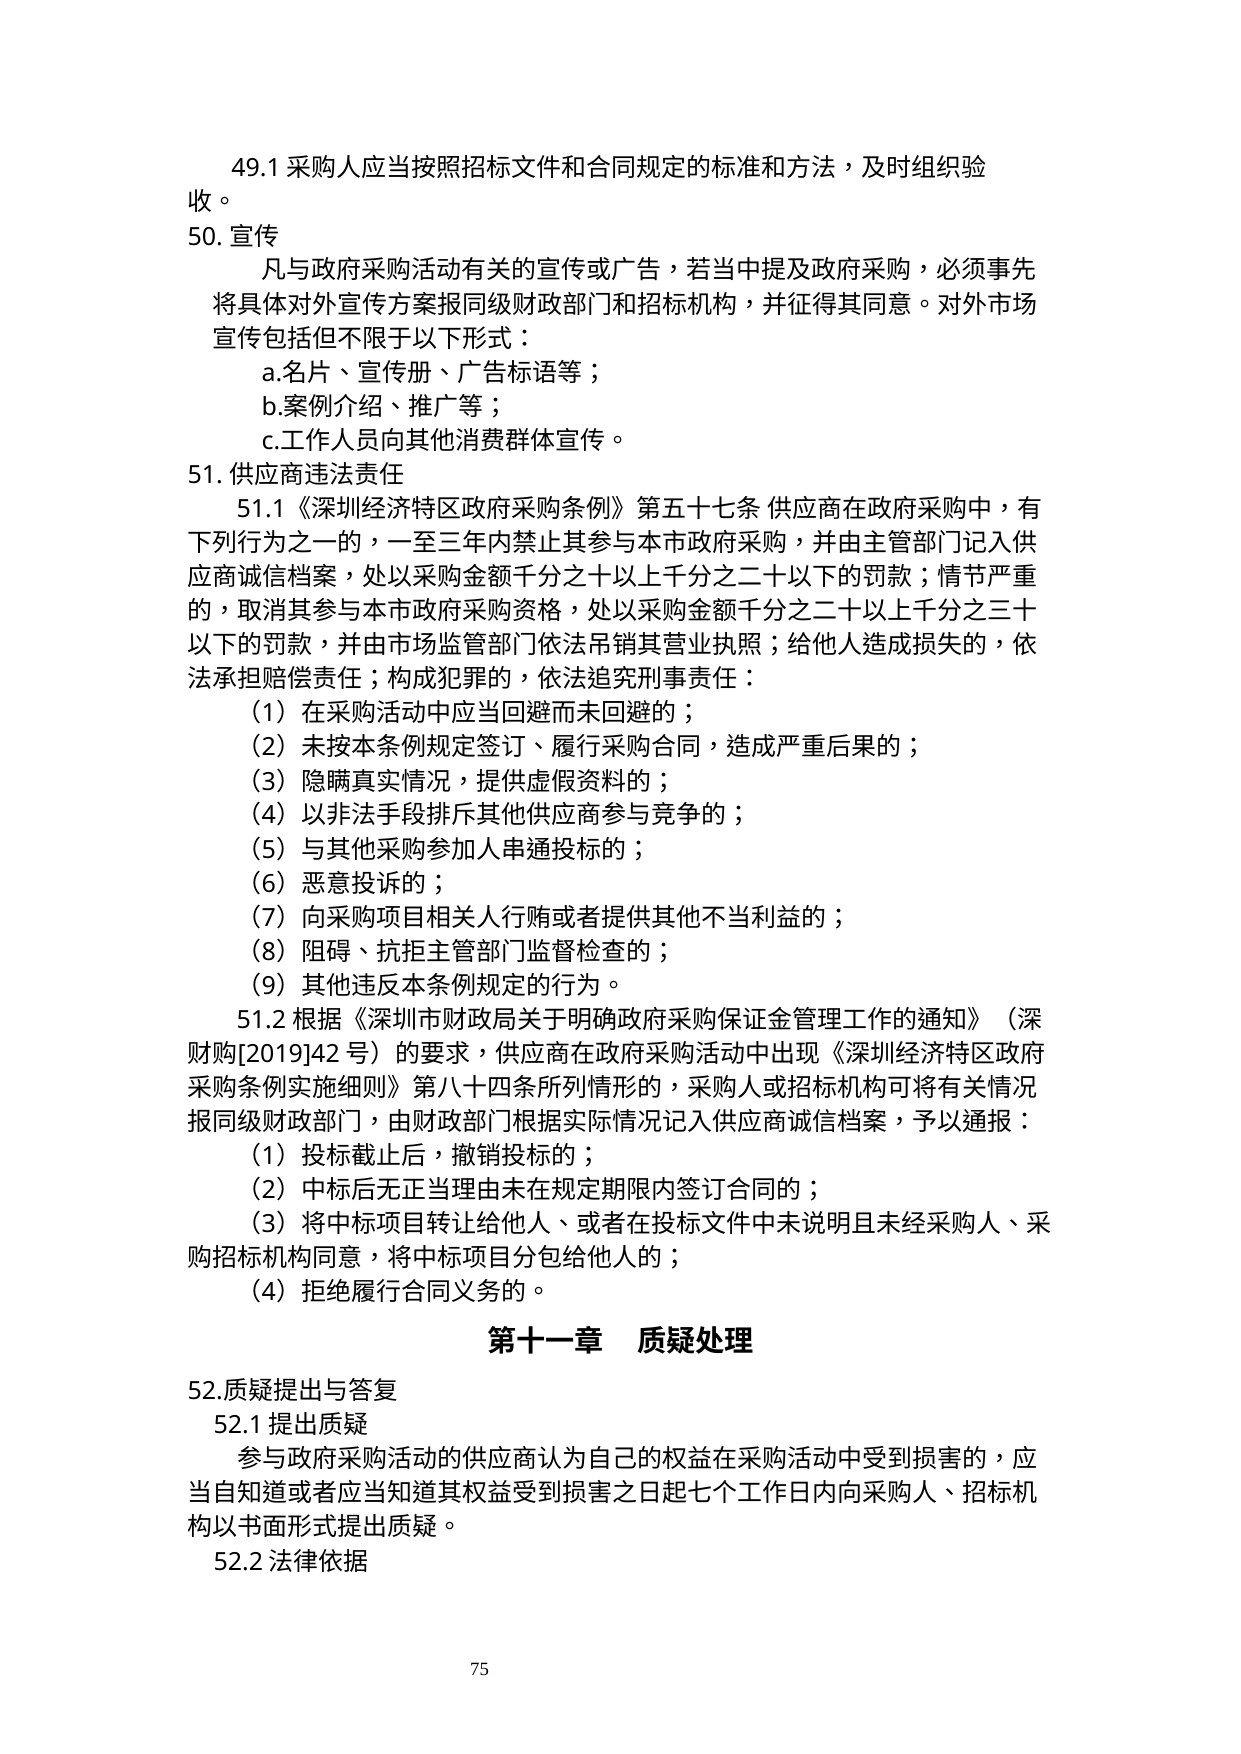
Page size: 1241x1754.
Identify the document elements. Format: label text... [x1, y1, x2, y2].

text a.名片、宣传册、广告标语等； [212, 354, 1053, 388]
text 52.2法律依据 [187, 1543, 1053, 1577]
text （2）中标后无正当理由未在规定期限内签订合同的； [187, 1172, 1053, 1206]
text （7）向采购项目相关人行贿或者提供其他不当利益的； [187, 899, 1053, 933]
text 49.1采购人应当按照招标文件和合同规定的标准和方法，及时组织验收。 [187, 150, 1034, 218]
text （1）投标截止后，撤销投标的； [187, 1138, 1053, 1172]
text 52.1提出质疑 [187, 1407, 1053, 1441]
subtitle 质疑处理 [187, 1321, 1053, 1360]
text b.案例介绍、推广等； [212, 388, 1053, 422]
text 50. 宣传 [187, 218, 1053, 252]
text 51.1《深圳经济特区政府采购条例》第五十七条 供应商在政府采购中，有下列行为之一的，一至三年内禁止其参与本市政府采购，并由主管部门记入供应商诚信档案，处以采购金额千分之十以上千分之二十以下的罚款；情节严重的，取消其参与本市政府采购资格，处以采购金额千分之二十以上千分之三十以下的罚款，并由市场监管部门依法吊销其营业执照；给他人造成损失的，依法承担赔偿责任；构成犯罪的，依法追究刑事责任： [187, 491, 1053, 695]
text （5）与其他采购参加人串通投标的； [187, 831, 1053, 865]
text 51. 供应商违法责任 [187, 457, 1053, 491]
text （2）未按本条例规定签订、履行采购合同，造成严重后果的； [187, 729, 1053, 763]
text （4）以非法手段排斥其他供应商参与竞争的； [187, 797, 1053, 831]
text 参与政府采购活动的供应商认为自己的权益在采购活动中受到损害的，应当自知道或者应当知道其权益受到损害之日起七个工作日内向采购人、招标机构以书面形式提出质疑。 [187, 1441, 1053, 1543]
text c.工作人员向其他消费群体宣传。 [212, 422, 1053, 457]
text （3）隐瞒真实情况，提供虚假资料的； [187, 763, 1053, 797]
text （1）在采购活动中应当回避而未回避的； [187, 695, 1053, 729]
text （9）其他违反本条例规定的行为。 [187, 967, 1053, 1002]
text （8）阻碍、抗拒主管部门监督检查的； [187, 933, 1053, 967]
text 51.2 根据《深圳市财政局关于明确政府采购保证金管理工作的通知》（深财购[2019]42号）的要求，供应商在政府采购活动中出现《深圳经济特区政府采购条例实施细则》第八十四条所列情形的，采购人或招标机构可将有关情况报同级财政部门，由财政部门根据实际情况记入供应商诚信档案，予以通报： [187, 1002, 1053, 1138]
text （4）拒绝履行合同义务的。 [187, 1274, 1053, 1308]
text （6）恶意投诉的； [187, 865, 1053, 899]
text 52.质疑提出与答复 [187, 1373, 1053, 1407]
text 凡与政府采购活动有关的宣传或广告，若当中提及政府采购，必须事先将具体对外宣传方案报同级财政部门和招标机构，并征得其同意。对外市场宣传包括但不限于以下形式： [212, 252, 1053, 354]
text （3）将中标项目转让给他人、或者在投标文件中未说明且未经采购人、采购招标机构同意，将中标项目分包给他人的； [187, 1206, 1053, 1274]
